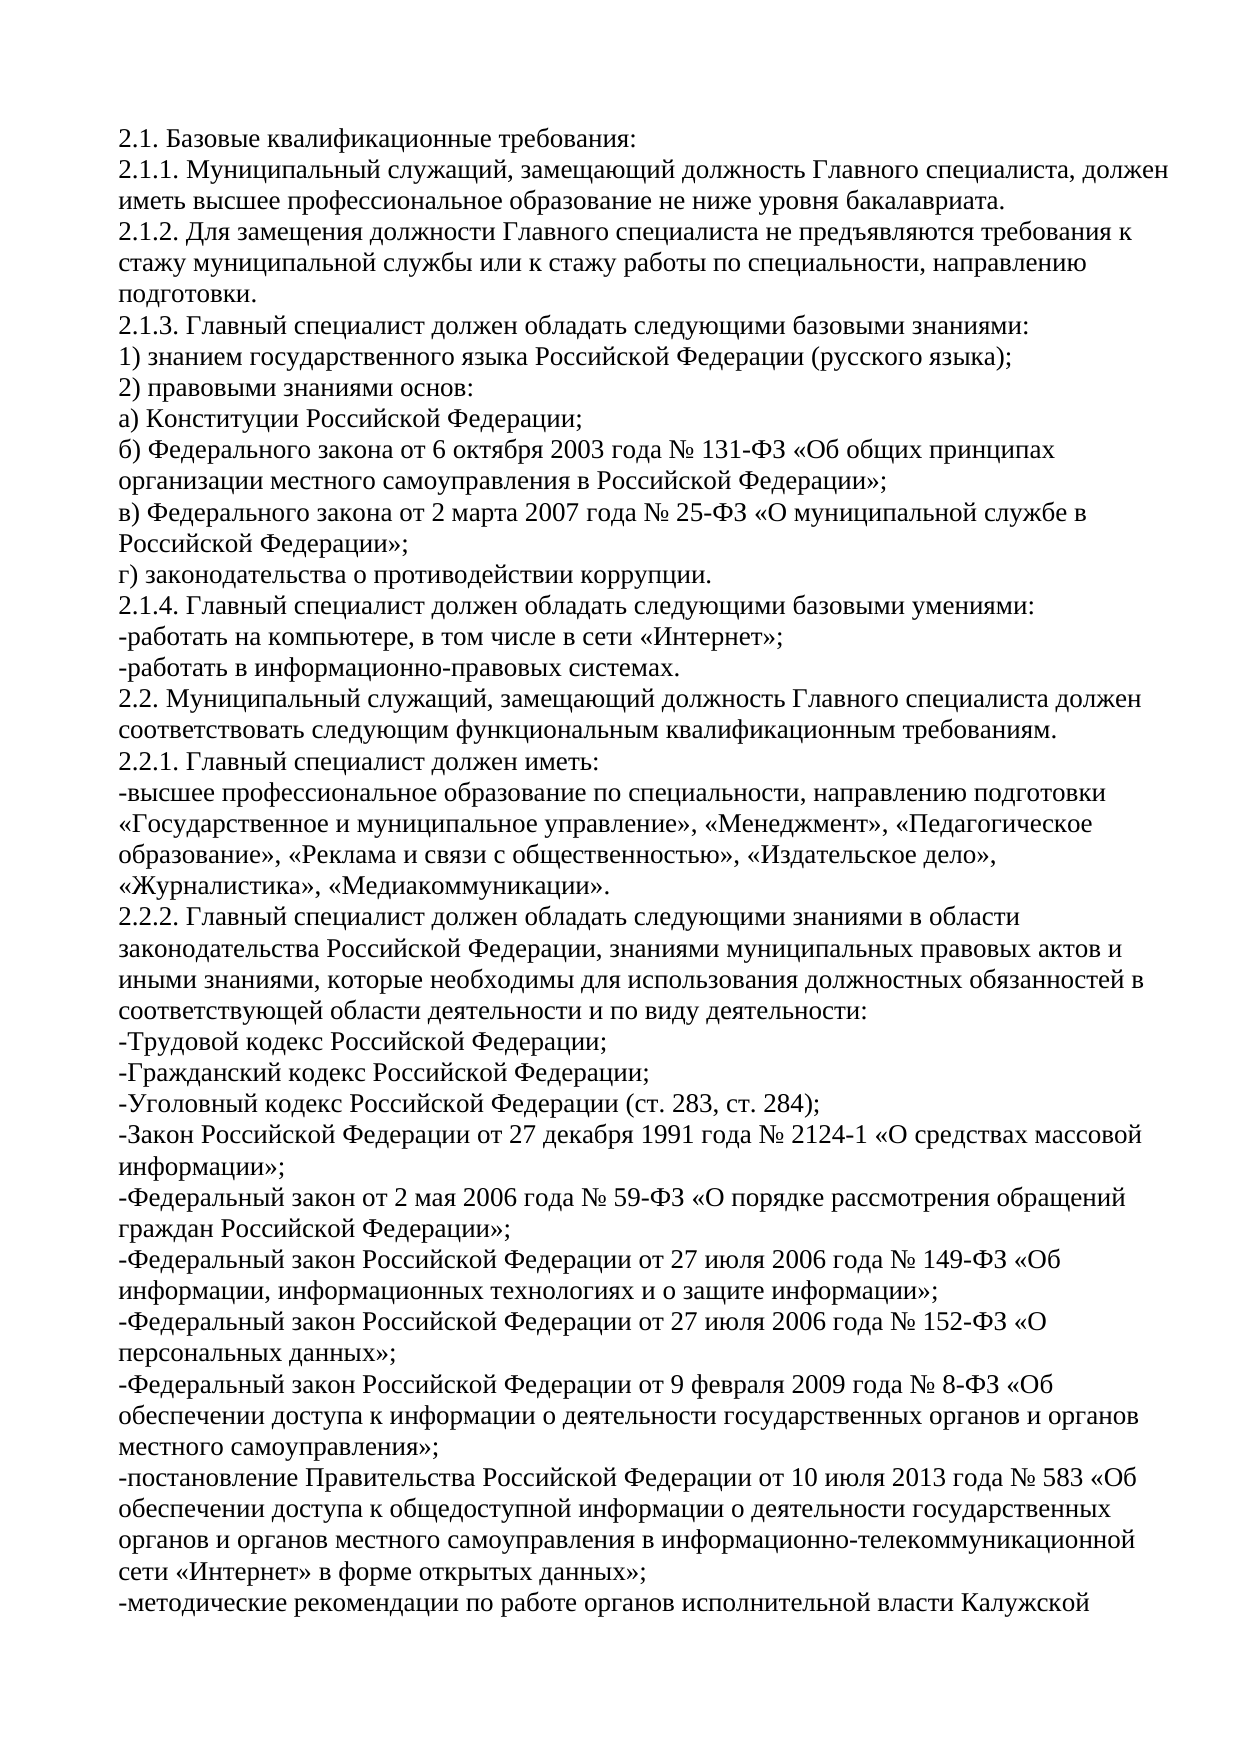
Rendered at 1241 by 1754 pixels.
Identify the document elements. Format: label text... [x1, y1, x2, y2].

text 2.1.1. Муниципальный служащий, замещающий должность Главного специалиста, должен иметь высшее профессиональное образование не ниже уровня бакалавриата. [118, 153, 1181, 215]
text в) Федерального закона от 2 марта 2007 года № 25-ФЗ «О муниципальной службе в Российской Федерации»; [118, 496, 1181, 558]
text а) Конституции Российской Федерации; [118, 402, 1181, 433]
text 2) правовыми знаниями основ: [118, 371, 1181, 402]
text б) Федерального закона от 6 октября 2003 года № 131-ФЗ «Об общих принципах организации местного самоуправления в Российской Федерации»; [118, 433, 1181, 496]
text -Трудовой кодекс Российской Федерации; [118, 1025, 1181, 1056]
text -Федеральный закон Российской Федерации от 9 февраля 2009 года № 8-ФЗ «Об обеспечении доступа к информации о деятельности государственных органов и органов местного самоуправления»; [118, 1368, 1181, 1461]
text -Федеральный закон Российской Федерации от 27 июля 2006 года № 152-ФЗ «О персональных данных»; [118, 1305, 1181, 1368]
text 2.2.2. Главный специалист должен обладать следующими знаниями в области законодательства Российской Федерации, знаниями муниципальных правовых актов и иными знаниями, которые необходимы для использования должностных обязанностей в соответствующей области деятельности и по виду деятельности: [118, 901, 1181, 1025]
text -Уголовный кодекс Российской Федерации (ст. 283, ст. 284); [118, 1087, 1181, 1118]
text 1) знанием государственного языка Российской Федерации (русского языка); [118, 340, 1181, 371]
text 2.1.2. Для замещения должности Главного специалиста не предъявляются требования к стажу муниципальной службы или к стажу работы по специальности, направлению подготовки. [118, 215, 1181, 309]
text -Федеральный закон Российской Федерации от 27 июля 2006 года № 149-ФЗ «Об информации, информационных технологиях и о защите информации»; [118, 1243, 1181, 1305]
text -Федеральный закон от 2 мая 2006 года № 59-ФЗ «О порядке рассмотрения обращений граждан Российской Федерации»; [118, 1181, 1181, 1243]
text -работать в информационно-правовых системах. [118, 651, 1181, 682]
text 2.2. Муниципальный служащий, замещающий должность Главного специалиста должен соответствовать следующим функциональным квалификационным требованиям. [118, 682, 1181, 745]
text 2.1. Базовые квалификационные требования: [118, 122, 1179, 153]
text 2.1.4. Главный специалист должен обладать следующими базовыми умениями: [118, 589, 1181, 620]
text -высшее профессиональное образование по специальности, направлению подготовки «Государственное и муниципальное управление», «Менеджмент», «Педагогическое образование», «Реклама и связи с общественностью», «Издательское дело», «Журналистика», «Медиакоммуникации». [118, 776, 1181, 901]
text 2.2.1. Главный специалист должен иметь: [118, 745, 1181, 776]
text -Закон Российской Федерации от 27 декабря 1991 года № 2124-1 «О средствах массовой информации»; [118, 1118, 1181, 1181]
text 2.1.3. Главный специалист должен обладать следующими базовыми знаниями: [118, 309, 1181, 340]
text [118, 1586, 1181, 1617]
text -Гражданский кодекс Российской Федерации; [118, 1056, 1181, 1087]
text г) законодательства о противодействии коррупции. [118, 558, 1181, 589]
text -постановление Правительства Российской Федерации от 10 июля 2013 года № 583 «Об обеспечении доступа к общедоступной информации о деятельности государственных органов и органов местного самоуправления в информационно-телекоммуникационной сети «Интернет» в форме открытых данных»; [118, 1461, 1181, 1586]
text -работать на компьютере, в том числе в сети «Интернет»; [118, 620, 1181, 651]
